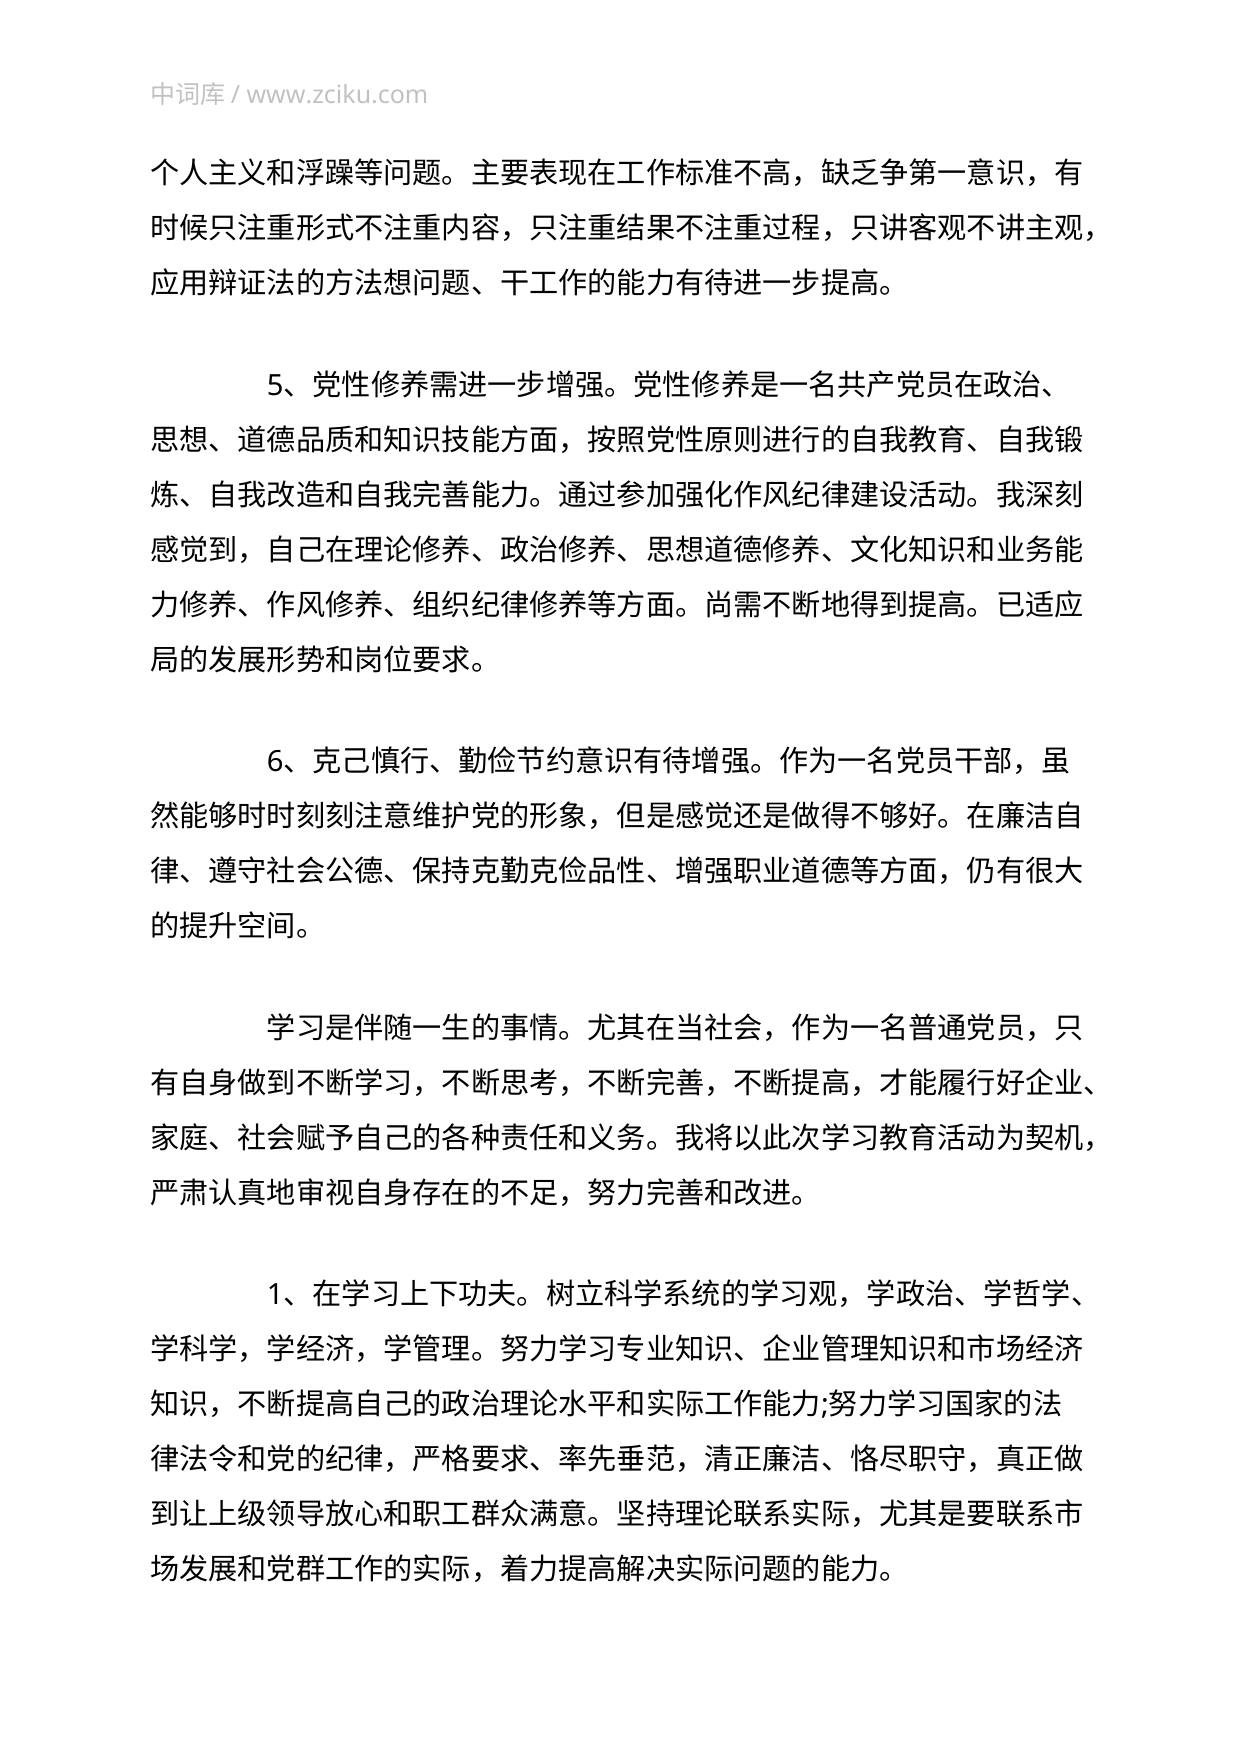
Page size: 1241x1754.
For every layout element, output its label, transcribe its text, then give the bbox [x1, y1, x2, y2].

text 学习是伴随一生的事情。尤其在当社会，作为一名普通党员，只有自身做到不断学习，不断思考，不断完善，不断提高，才能履行好企业、家庭、社会赋予自己的各种责任和义务。我将以此次学习教育活动为契机，严肃认真地审视自身存在的不足，努力完善和改进。 [150, 1004, 1090, 1211]
text 5、党性修养需进一步增强。党性修养是一名共产党员在政治、思想、道德品质和知识技能方面，按照党性原则进行的自我教育、自我锻炼、自我改造和自我完善能力。通过参加强化作风纪律建设活动。我深刻感觉到，自己在理论修养、政治修养、思想道德修养、文化知识和业务能力修养、作风修养、组织纪律修养等方面。尚需不断地得到提高。已适应局的发展形势和岗位要求。 [150, 362, 1090, 678]
text 1、在学习上下功夫。树立科学系统的学习观，学政治、学哲学、学科学，学经济，学管理。努力学习专业知识、企业管理知识和市场经济知识，不断提高自己的政治理论水平和实际工作能力;努力学习国家的法律法令和党的纪律，严格要求、率先垂范，清正廉洁、恪尽职守，真正做到让上级领导放心和职工群众满意。坚持理论联系实际，尤其是要联系市场发展和党群工作的实际，着力提高解决实际问题的能力。 [150, 1271, 1090, 1588]
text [150, 150, 1090, 302]
text 6、克己慎行、勤俭节约意识有待增强。作为一名党员干部，虽然能够时时刻刻注意维护党的形象，但是感觉还是做得不够好。在廉洁自律、遵守社会公德、保持克勤克俭品性、增强职业道德等方面，仍有很大的提升空间。 [150, 738, 1090, 945]
